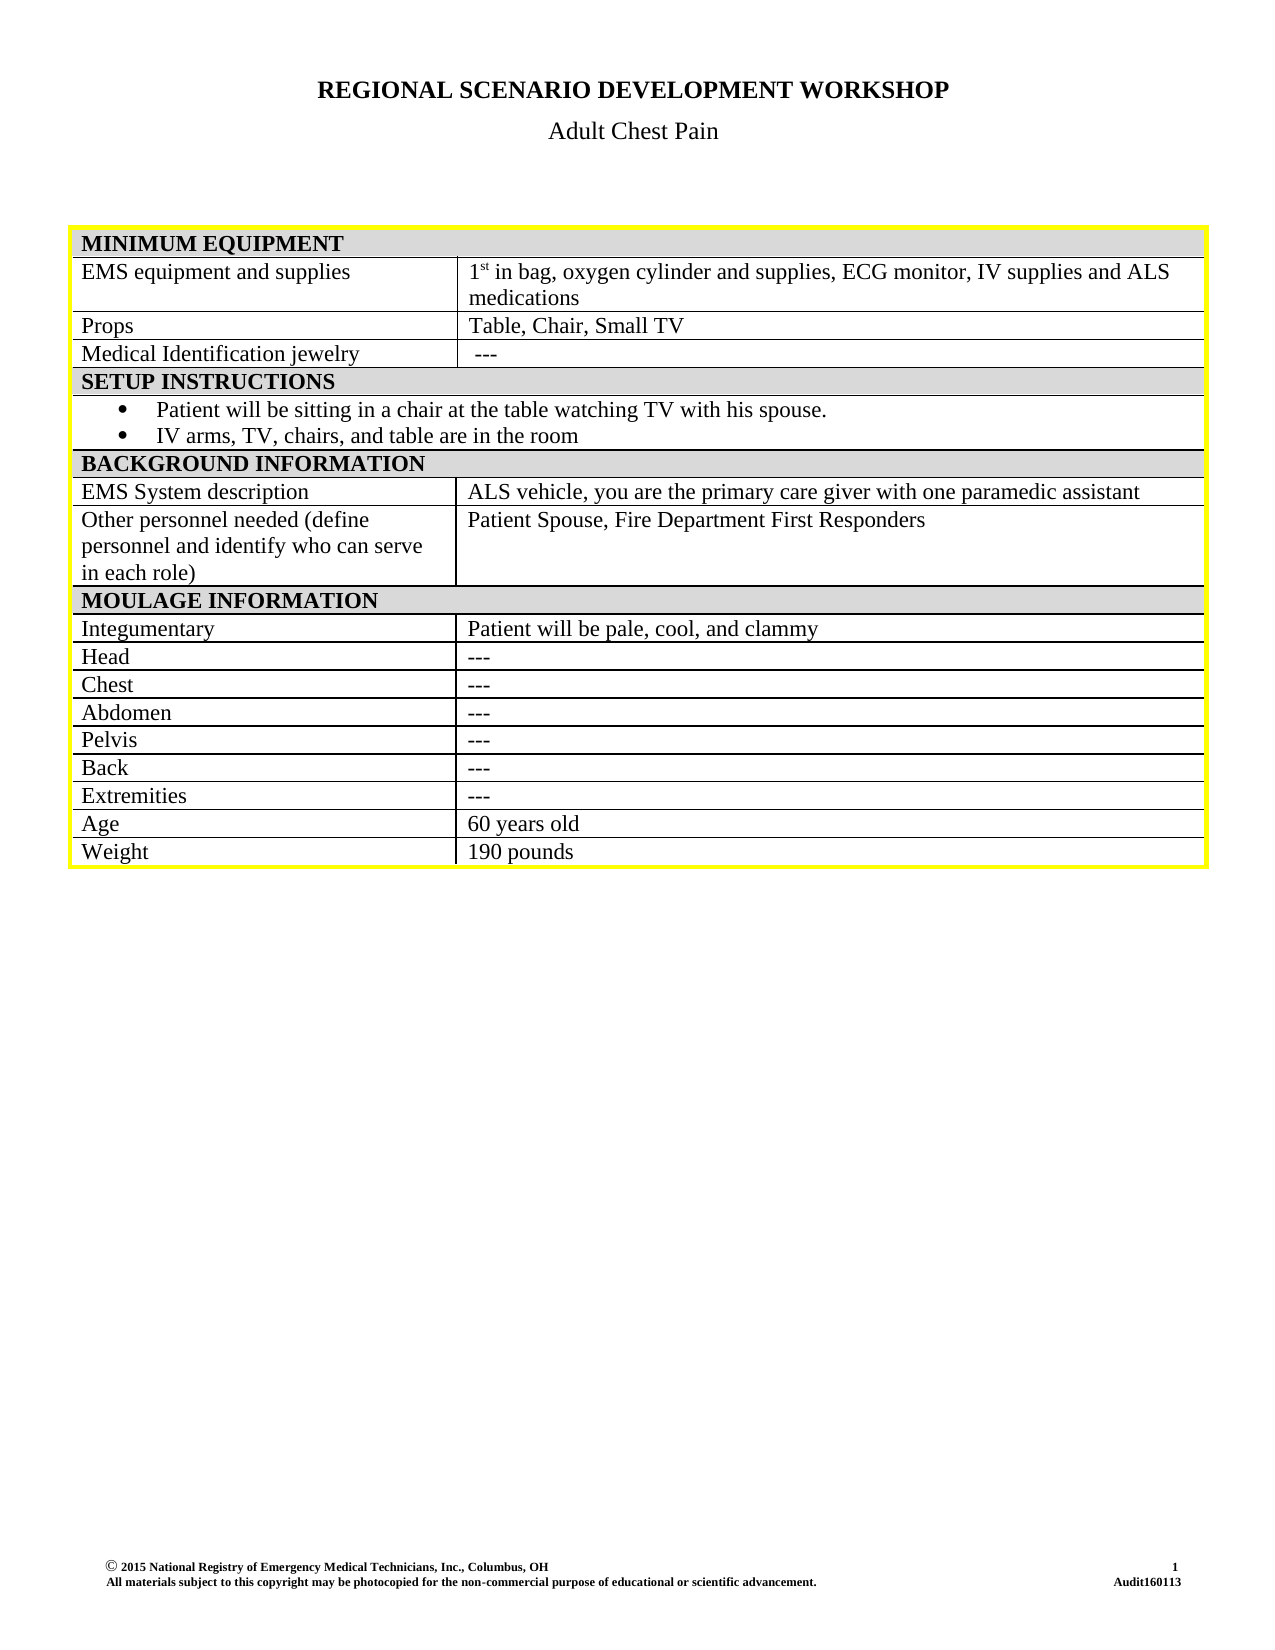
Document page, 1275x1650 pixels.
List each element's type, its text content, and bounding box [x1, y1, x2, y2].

table_cell SETUP INSTRUCTIONS [72, 368, 1204, 394]
table_cell Props [72, 312, 457, 338]
table_cell BACKGROUND INFORMATION [72, 450, 1204, 477]
table_cell --- [458, 340, 1204, 367]
table_cell Weight [72, 838, 455, 864]
table_cell MOULAGE INFORMATION [72, 586, 1204, 613]
table_cell --- [457, 643, 1204, 669]
table_cell Patient will be sitting in a chair at the table watching TV with his spouse. IV arms, TV, chairs, and table are in the room [72, 396, 1204, 449]
table_cell --- [457, 782, 1204, 809]
table_header MINIMUM EQUIPMENT [72, 230, 1204, 256]
table_cell Patient will be pale, cool, and clammy [457, 615, 1204, 641]
table_cell --- [457, 727, 1204, 753]
table_cell Pelvis [72, 726, 455, 753]
table_cell 190 pounds [457, 838, 1204, 864]
table_cell Back [72, 754, 455, 781]
table_cell Table, Chair, Small TV [458, 312, 1204, 338]
table_cell --- [457, 755, 1204, 781]
table_cell Other personnel needed (define personnel and identify who can serve in each role) [72, 506, 455, 585]
table_cell Abdomen [72, 698, 455, 725]
table_cell ALS vehicle, you are the primary care giver with one paramedic assistant [457, 478, 1204, 505]
table_cell Head [72, 642, 455, 669]
table_cell --- [457, 699, 1204, 725]
table_cell 1st in bag, oxygen cylinder and supplies, ECG monitor, IV supplies and ALS medications [458, 258, 1204, 311]
table_cell 60 years old [457, 810, 1204, 837]
table_cell --- [457, 671, 1204, 697]
table_cell Integumentary [72, 614, 455, 641]
table_cell EMS equipment and supplies [72, 258, 457, 311]
table_cell Patient Spouse, Fire Department First Responders [457, 506, 1204, 585]
table_cell Chest [72, 670, 455, 697]
table_cell Medical Identification jewelry [72, 340, 457, 367]
table_cell Age [72, 810, 455, 837]
table_cell Extremities [72, 782, 455, 809]
table_cell EMS System description [72, 478, 455, 505]
